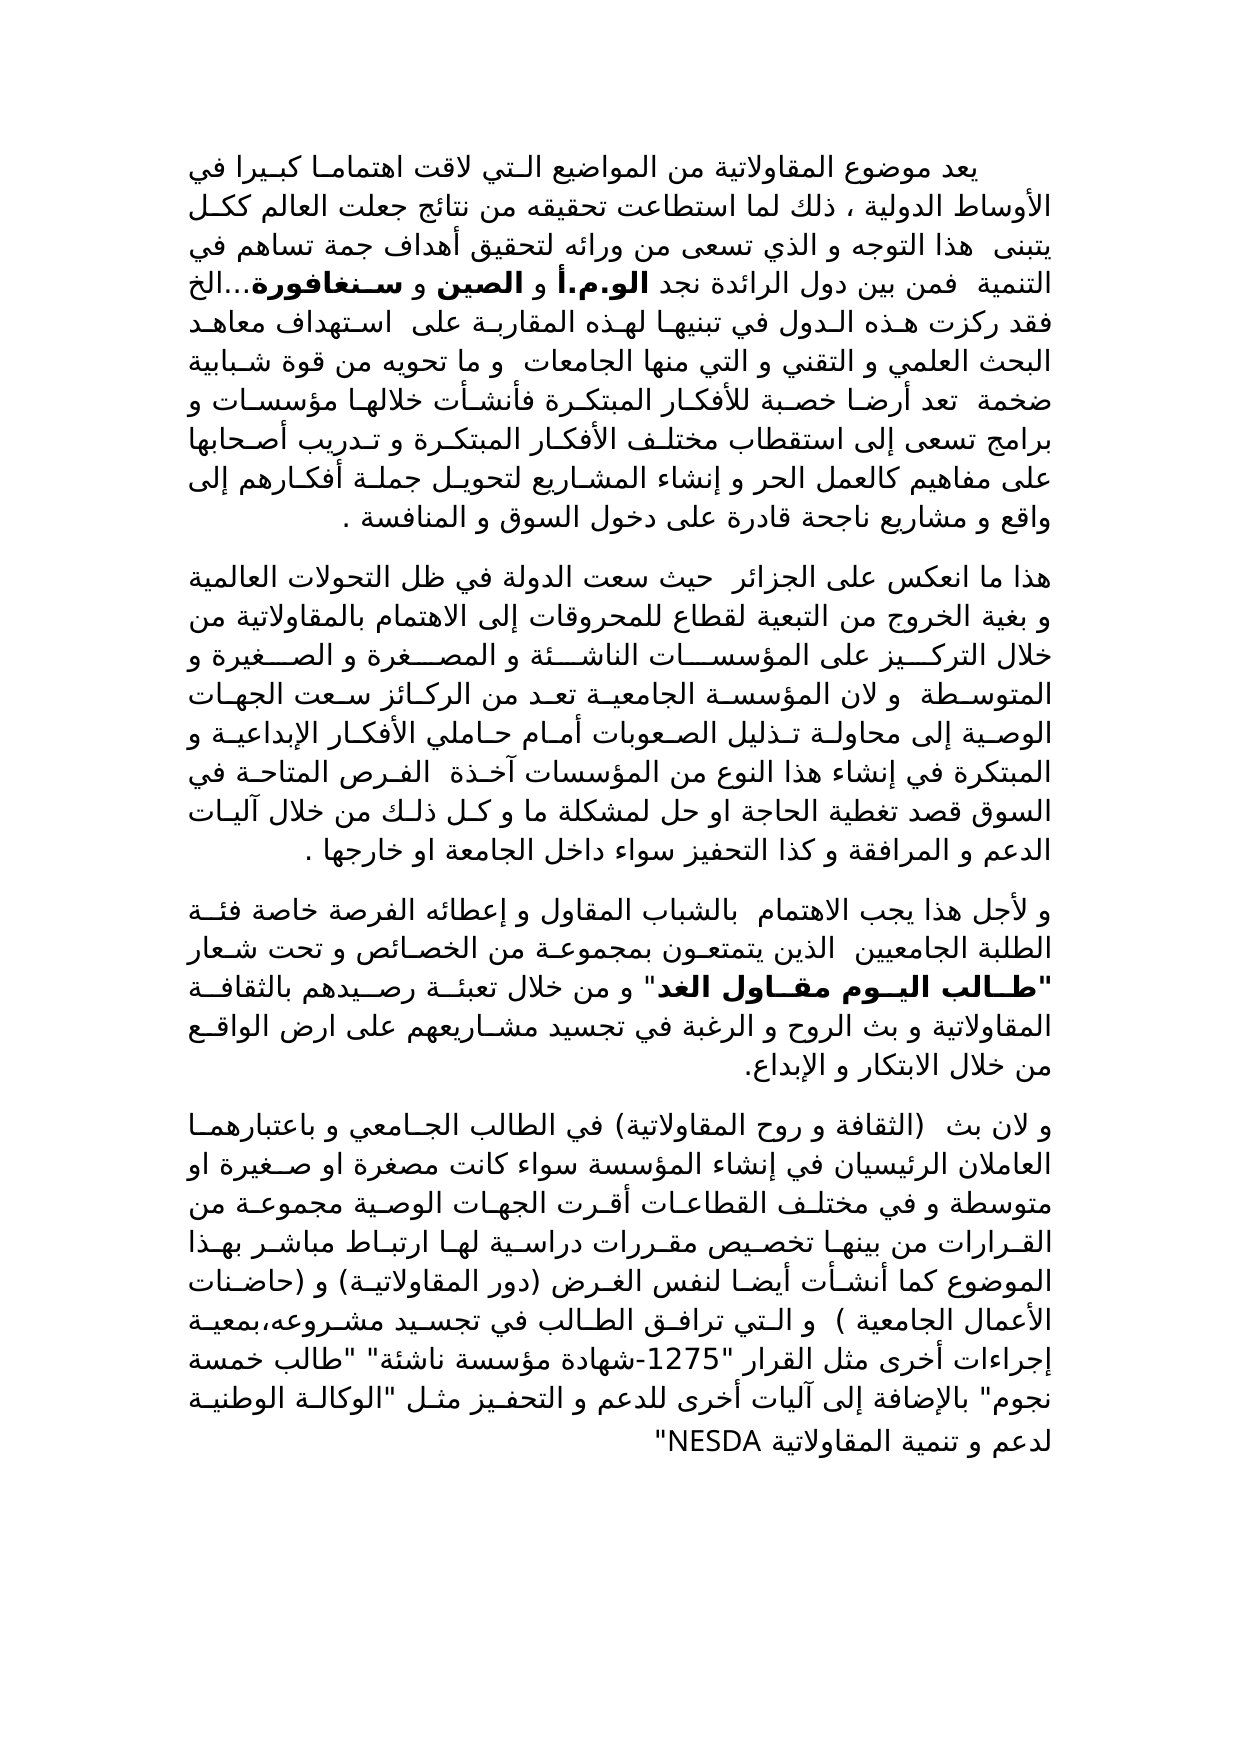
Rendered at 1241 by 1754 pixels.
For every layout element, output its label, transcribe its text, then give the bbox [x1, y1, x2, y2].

text يعد موضوع المقاولاتية من المواضيع التي لاقت اهتماما كبيرا في الأوساط الدولية ، ذلك لما استطاعت تحقيقه من نتائج جعلت العالم ككل يتبنى هذا التوجه و الذي تسعى من ورائه لتحقيق أهداف جمة تساهم في التنمية فمن بين دول الرائدة نجد الو.م.أ و الصين و سنغافورة...الخ فقد ركزت هذه الدول في تبنيها لهذه المقاربة على استهداف معاهد البحث العلمي و التقني و التي منها الجامعات و ما تحويه من قوة شبابية ضخمة تعد أرضا خصبة للأفكار المبتكرة فأنشأت خلالها مؤسسات و برامج تسعى إلى استقطاب مختلف الأفكار المبتكرة و تدريب أصحابها على مفاهيم كالعمل الحر و إنشاء المشاريع لتحويل جملة أفكارهم إلى واقع و مشاريع ناجحة قادرة على دخول السوق و المنافسة . [187, 150, 1053, 534]
text هذا ما انعكس على الجزائر حيث سعت الدولة في ظل التحولات العالمية و بغية الخروج من التبعية لقطاع للمحروقات إلى الاهتمام بالمقاولاتية من خلال التركيز على المؤسسات الناشئة و المصغرة و الصغيرة و المتوسطة و لان المؤسسة الجامعية تعد من الركائز سعت الجهات الوصية إلى محاولة تذليل الصعوبات أمام حاملي الأفكار الإبداعية و المبتكرة في إنشاء هذا النوع من المؤسسات آخذة الفرص المتاحة في السوق قصد تغطية الحاجة او حل لمشكلة ما و كل ذلك من خلال آليات الدعم و المرافقة و كذا التحفيز سواء داخل الجامعة او خارجها . [187, 560, 1053, 867]
text و لان بث (الثقافة و روح المقاولاتية) في الطالب الجامعي و باعتبارهما العاملان الرئيسيان في إنشاء المؤسسة سواء كانت مصغرة او صغيرة او متوسطة و في مختلف القطاعات أقرت الجهات الوصية مجموعة من القرارات من بينها تخصيص مقررات دراسية لها ارتباط مباشر بهذا الموضوع كما أنشأت أيضا لنفس الغرض (دور المقاولاتية) و (حاضنات الأعمال الجامعية ) و التي ترافق الطالب في تجسيد مشروعه،بمعية إجراءات أخرى مثل القرار "1275-شهادة مؤسسة ناشئة" "طالب خمسة نجوم" بالإضافة إلى آليات أخرى للدعم و التحفيز مثل "الوكالة الوطنية لدعم و تنمية المقاولاتية NESDA" [187, 1108, 1053, 1460]
text و لأجل هذا يجب الاهتمام بالشباب المقاول و إعطائه الفرصة خاصة فئة الطلبة الجامعيين الذين يتمتعون بمجموعة من الخصائص و تحت شعار "طالب اليوم مقاول الغد" و من خلال تعبئة رصيدهم بالثقافة المقاولاتية و بث الروح و الرغبة في تجسيد مشاريعهم على ارض الواقع من خلال الابتكار و الإبداع. [187, 893, 1053, 1083]
